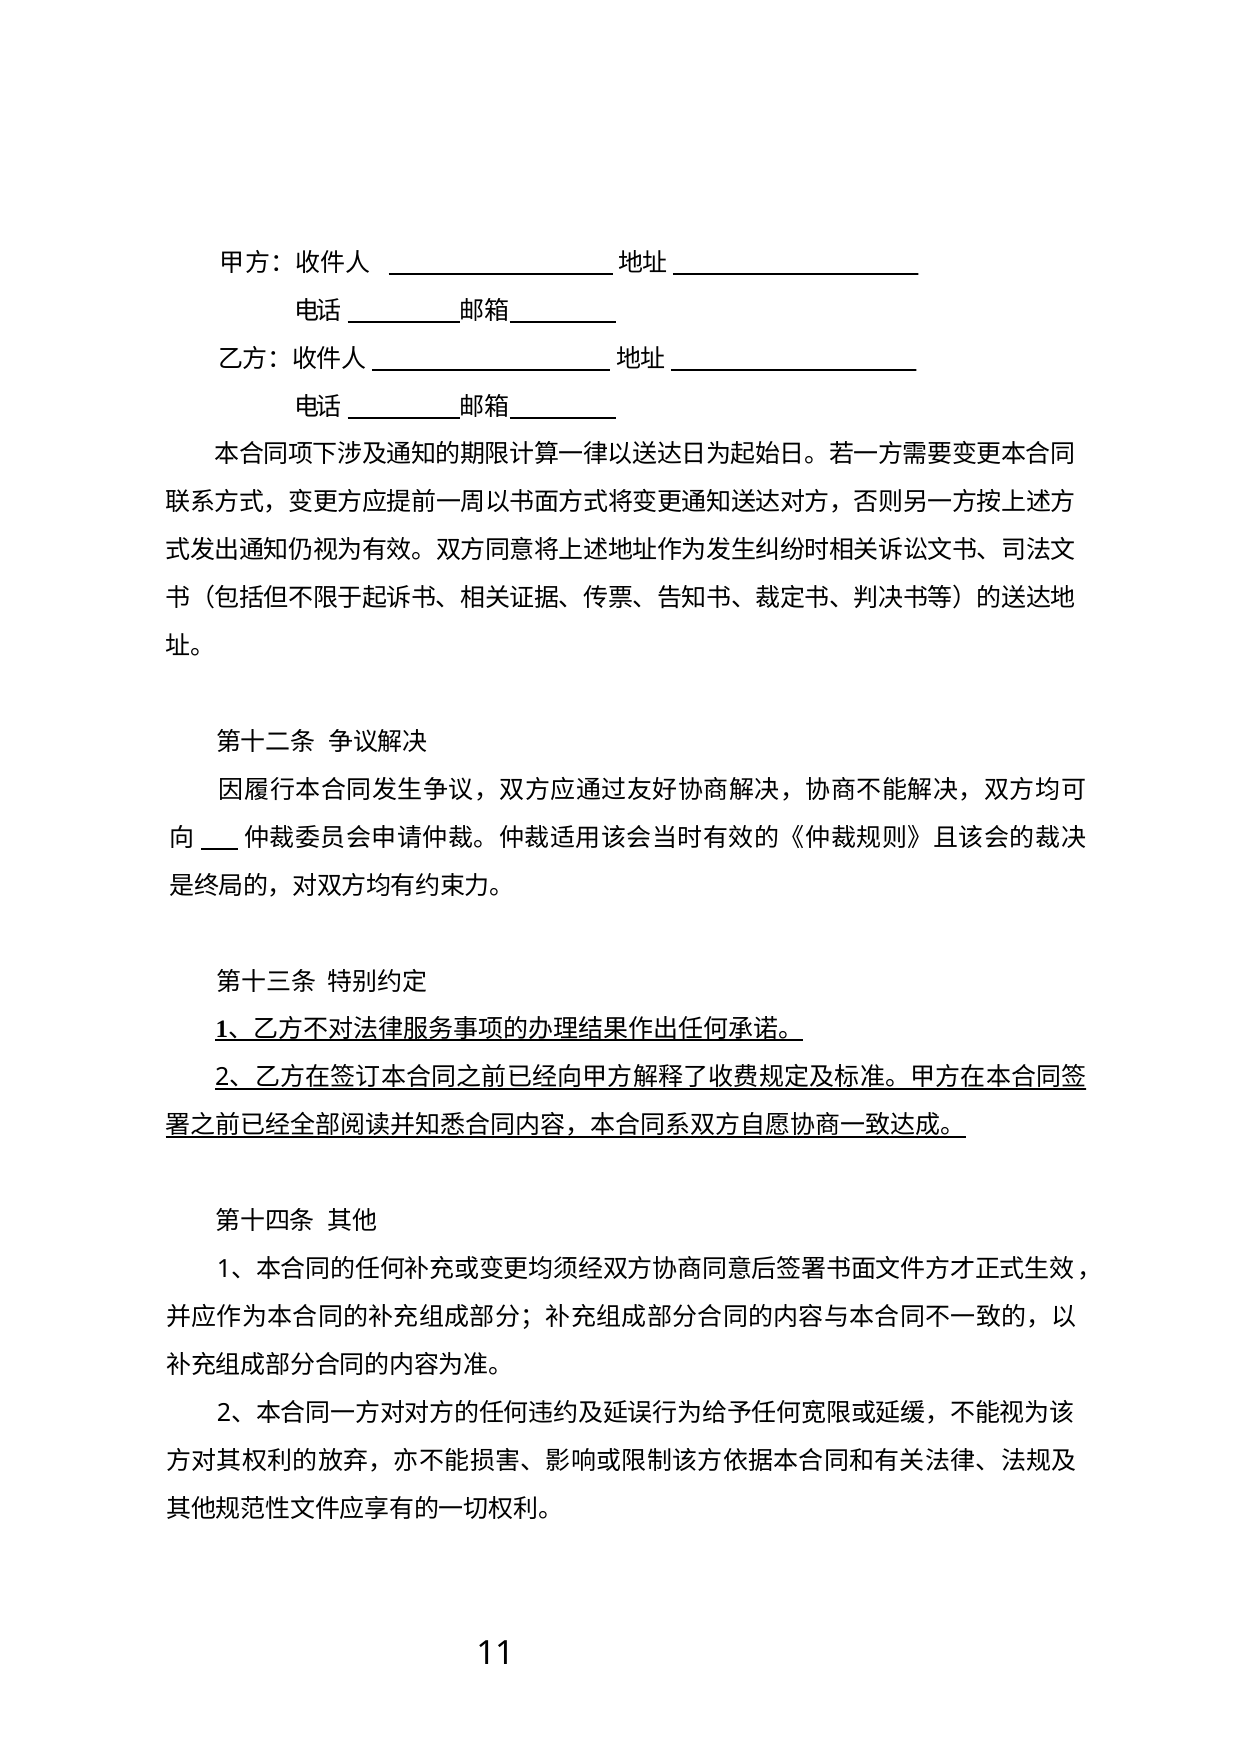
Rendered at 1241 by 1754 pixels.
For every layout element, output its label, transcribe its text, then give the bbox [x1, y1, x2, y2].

text 2、乙方在签订本合同之前已经向甲方解释了收费规定及标准。甲方在本合同签署之前已经全部阅读并知悉合同内容，本合同系双方自愿协商一致达成。 [165, 1047, 1086, 1143]
text 1、本合同的任何补充或变更均须经双方协商同意后签署书面文件方才正式生效，并应作为本合同的补充组成部分；补充组成部分合同的内容与本合同不一致的，以补充组成部分合同的内容为准。 [166, 1239, 1077, 1383]
text 电话 邮箱 [294, 281, 1087, 329]
text 乙方：收件人 地址 [218, 329, 940, 377]
text 因履行本合同发生争议，双方应通过友好协商解决，协商不能解决，双方均可向 仲裁委员会申请仲裁。仲裁适用该会当时有效的《仲裁规则》且该会的裁决是终局的，对双方均有约束力。 [169, 760, 1086, 904]
text 甲方：收件人 地址 [219, 233, 940, 281]
text 电话 邮箱 [294, 377, 1087, 424]
text 第十二条 争议解决 [216, 712, 1087, 760]
text 第十三条 特别约定 [216, 952, 1087, 999]
text 2、本合同一方对对方的任何违约及延误行为给予任何宽限或延缓，不能视为该方对其权利的放弃，亦不能损害、影响或限制该方依据本合同和有关法律、法规及其他规范性文件应享有的一切权利。 [166, 1383, 1077, 1527]
text 本合同项下涉及通知的期限计算一律以送达日为起始日。若一方需要变更本合同联系方式，变更方应提前一周以书面方式将变更通知送达对方，否则另一方按上述方式发出通知仍视为有效。双方同意将上述地址作为发生纠纷时相关诉讼文书、司法文书（包括但不限于起诉书、相关证据、传票、告知书、裁定书、判决书等）的送达地址。 [165, 424, 1077, 664]
text 1、乙方不对法律服务事项的办理结果作出任何承诺。 [165, 999, 1087, 1047]
text 第十四条 其他 [166, 1191, 1087, 1239]
